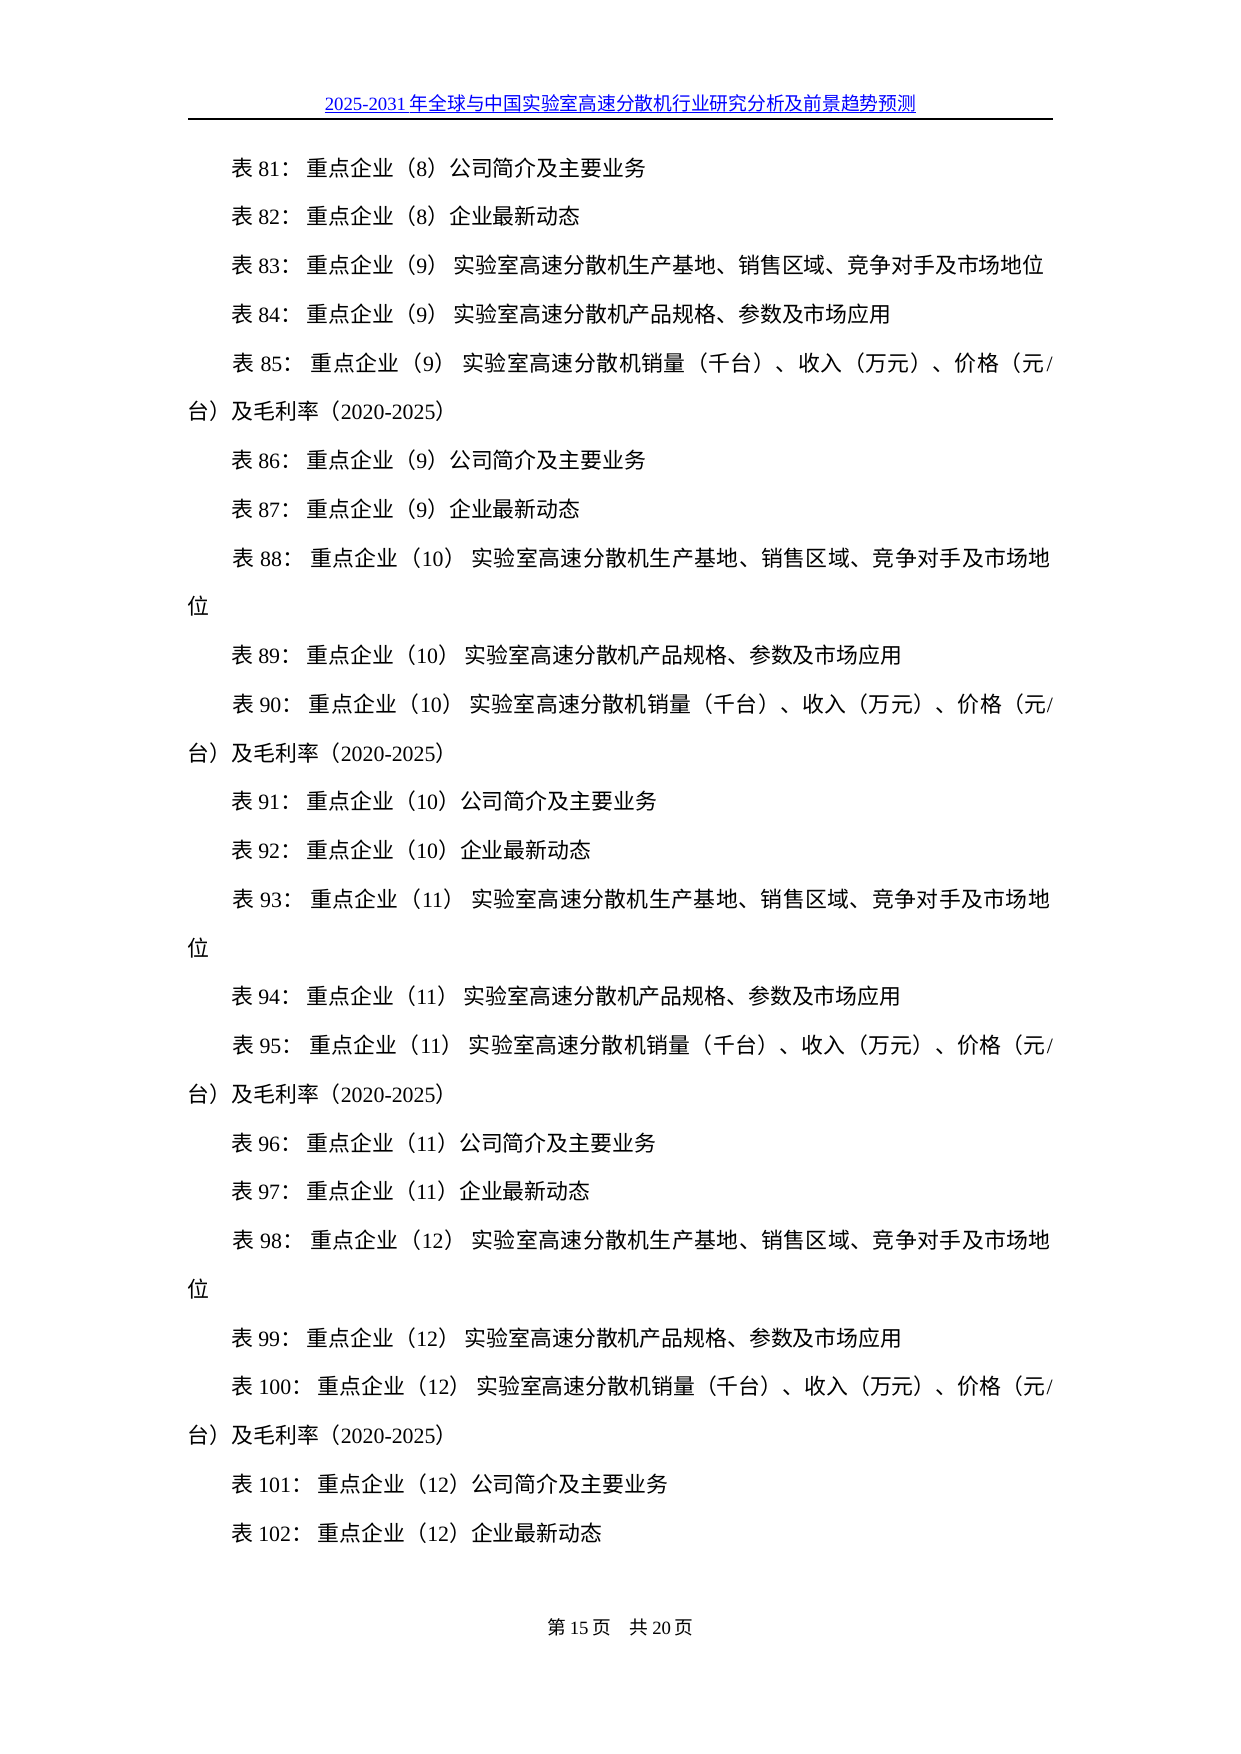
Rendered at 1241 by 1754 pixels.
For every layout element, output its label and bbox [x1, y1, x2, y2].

text [187, 150, 1053, 1548]
